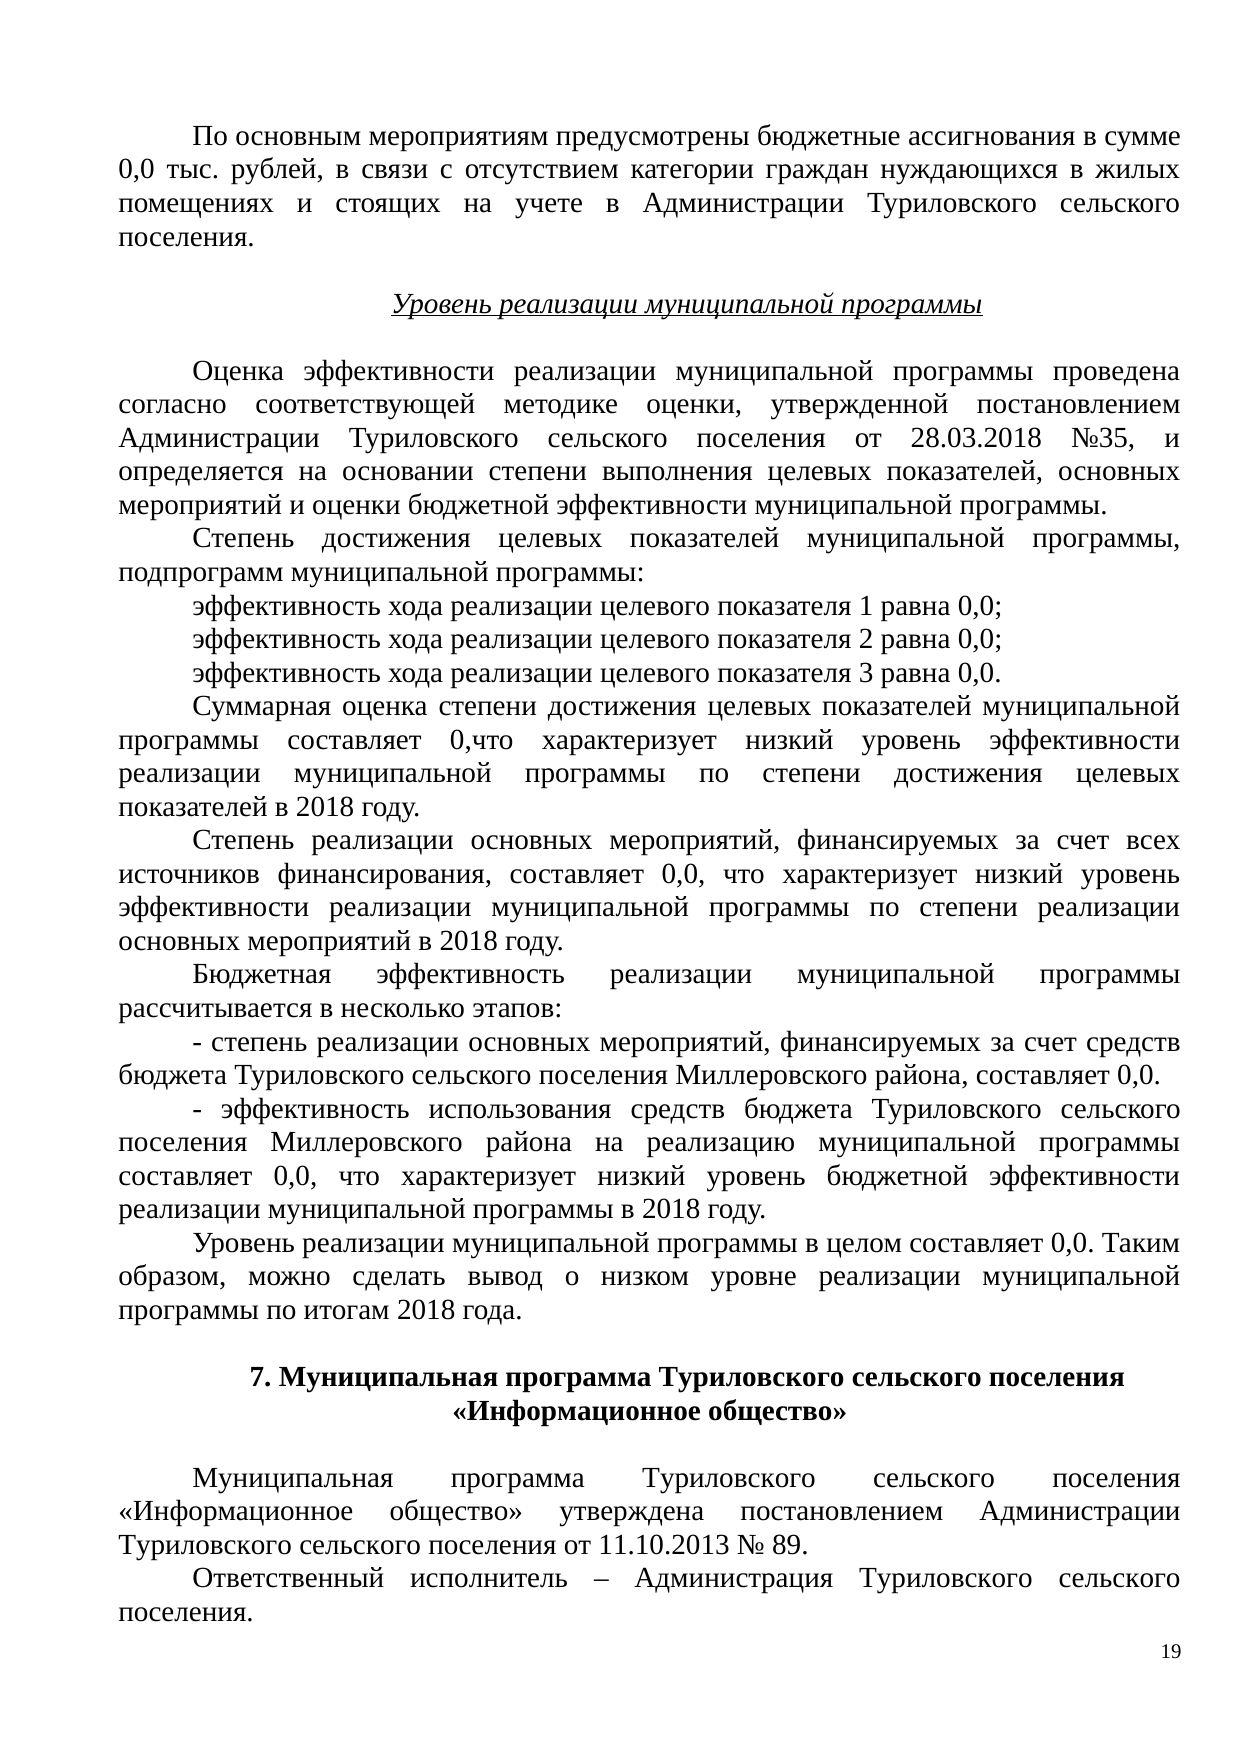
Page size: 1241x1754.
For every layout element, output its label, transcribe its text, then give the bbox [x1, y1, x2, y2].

text Ответственный исполнитель – Администрация Туриловского сельского поселения. [118, 1560, 1181, 1627]
text Степень достижения целевых показателей муниципальной программы, подпрограмм муниципальной программы: [118, 521, 1181, 588]
text Оценка эффективности реализации муниципальной программы проведена согласно соответствующей методике оценки, утвержденной постановлением Администрации Туриловского сельского поселения от 28.03.2018 №35, и определяется на основании степени выполнения целевых показателей, основных мероприятий и оценки бюджетной эффективности муниципальной программы. [118, 353, 1181, 521]
text Уровень реализации муниципальной программы в целом составляет 0,0. Таким образом, можно сделать вывод о низком уровне реализации муниципальной программы по итогам 2018 года. [118, 1225, 1181, 1326]
text Бюджетная эффективность реализации муниципальной программы рассчитывается в несколько этапов: [118, 957, 1181, 1024]
text эффективность хода реализации целевого показателя 3 равна 0,0. [118, 655, 1181, 688]
text Муниципальная программа Туриловского сельского поселения «Информационное общество» утверждена постановлением Администрации Туриловского сельского поселения от 11.10.2013 № 89. [118, 1460, 1181, 1560]
text - эффективность использования средств бюджета Туриловского сельского поселения Миллеровского района на реализацию муниципальной программы составляет 0,0, что характеризует низкий уровень бюджетной эффективности реализации муниципальной программы в 2018 году. [118, 1091, 1181, 1225]
text эффективность хода реализации целевого показателя 1 равна 0,0; [118, 588, 1181, 621]
text эффективность хода реализации целевого показателя 2 равна 0,0; [118, 621, 1181, 655]
text - степень реализации основных мероприятий, финансируемых за счет средств бюджета Туриловского сельского поселения Миллеровского района, составляет 0,0. [118, 1024, 1181, 1091]
text Уровень реализации муниципальной программы [118, 286, 1181, 319]
text Суммарная оценка степени достижения целевых показателей муниципальной программы составляет 0,что характеризует низкий уровень эффективности реализации муниципальной программы по степени достижения целевых показателей в 2018 году. [118, 688, 1181, 822]
text По основным мероприятиям предусмотрены бюджетные ассигнования в сумме 0,0 тыс. рублей, в связи с отсутствием категории граждан нуждающихся в жилых помещениях и стоящих на учете в Администрации Туриловского сельского поселения. [118, 118, 1181, 252]
text 7. Муниципальная программа Туриловского сельского поселения «Информационное общество» [118, 1359, 1181, 1426]
text Степень реализации основных мероприятий, финансируемых за счет всех источников финансирования, составляет 0,0, что характеризует низкий уровень эффективности реализации муниципальной программы по степени реализации основных мероприятий в 2018 году. [118, 822, 1181, 957]
